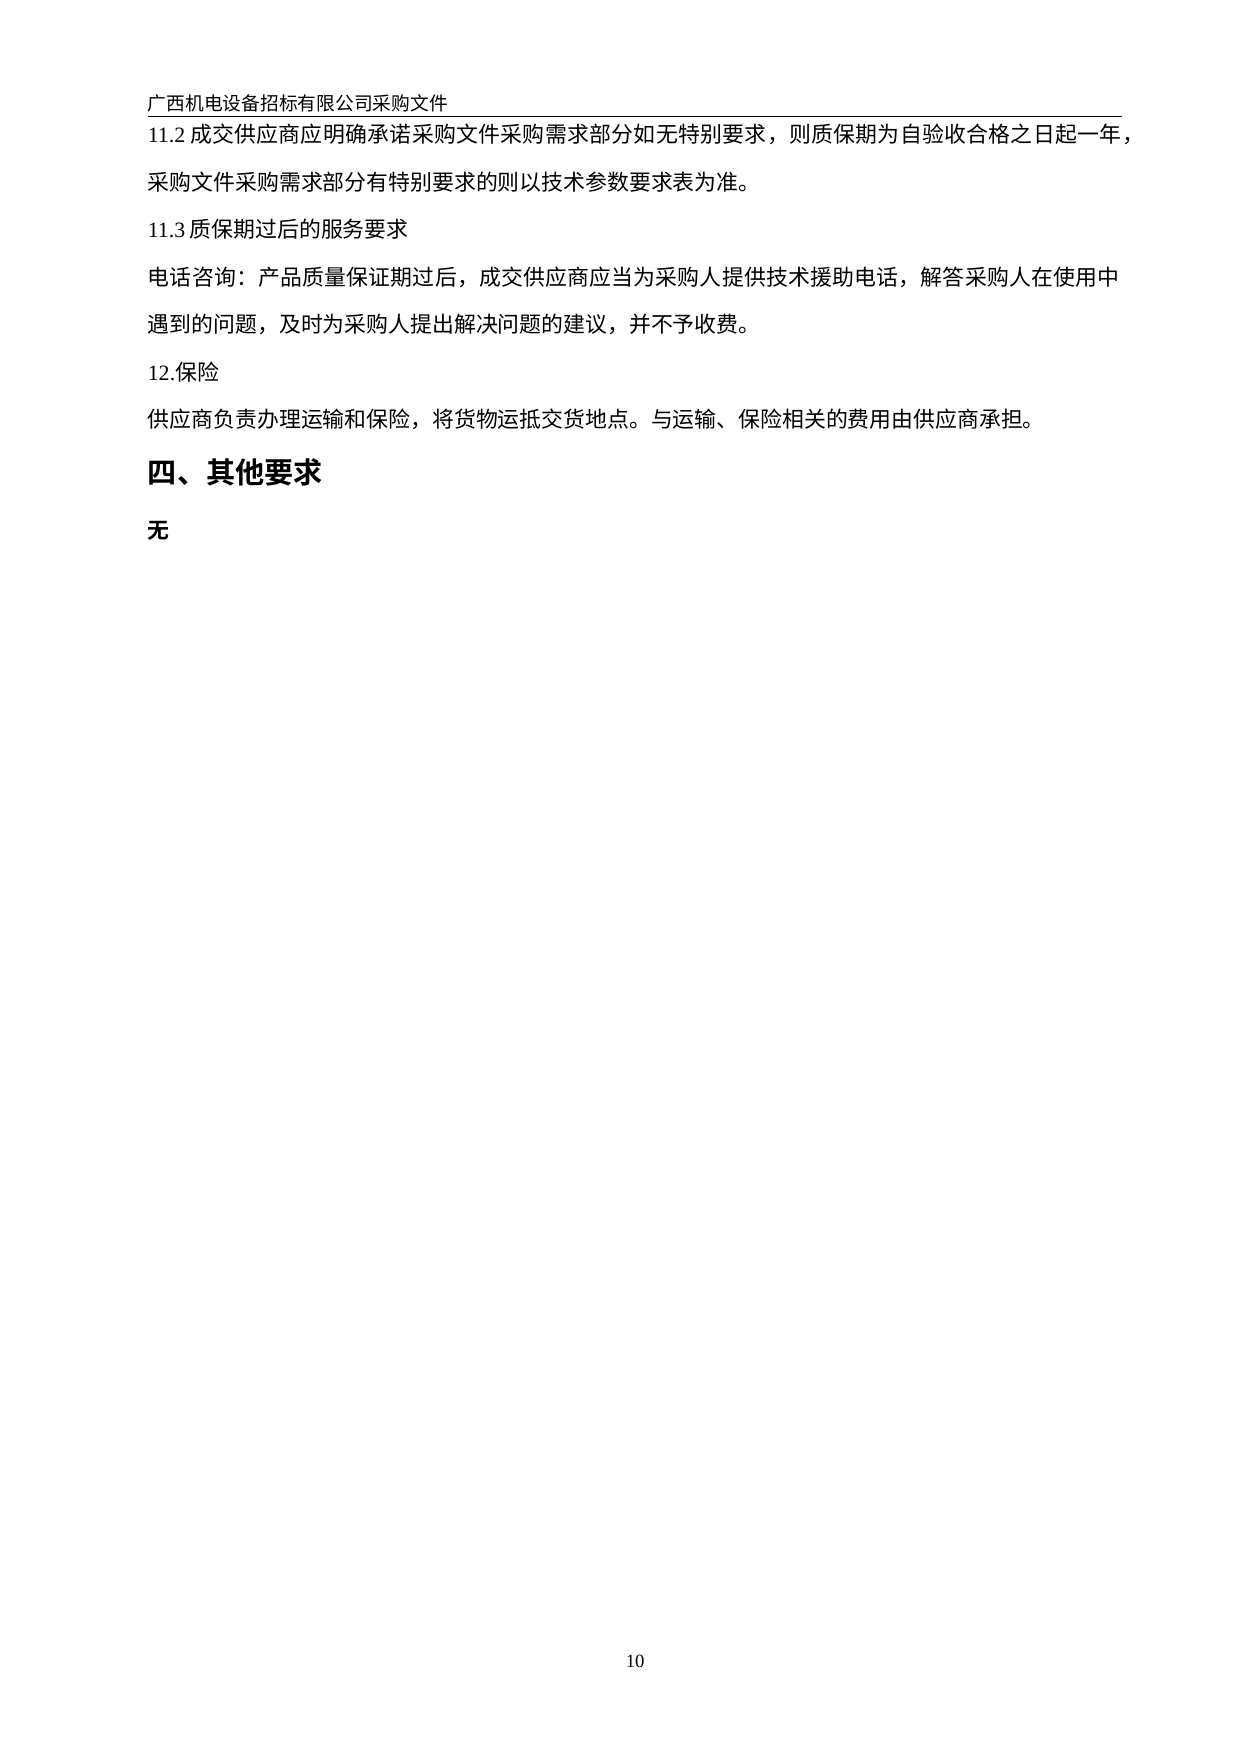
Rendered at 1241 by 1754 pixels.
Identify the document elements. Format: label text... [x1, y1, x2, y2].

text 无 [148, 513, 1122, 545]
text 电话咨询：产品质量保证期过后，成交供应商应当为采购人提供技术援助电话，解答采购人在使用中遇到的问题，及时为采购人提出解决问题的建议，并不予收费。 [148, 260, 1122, 339]
text 供应商负责办理运输和保险，将货物运抵交货地点。与运输、保险相关的费用由供应商承担。 [148, 402, 1122, 434]
text 11.2成交供应商应明确承诺采购文件采购需求部分如无特别要求，则质保期为自验收合格之日起一年，采购文件采购需求部分有特别要求的则以技术参数要求表为准。 [148, 117, 1122, 197]
text 四、其他要求 [148, 450, 1122, 492]
text 12.保险 [148, 355, 1122, 387]
text 11.3质保期过后的服务要求 [148, 212, 1122, 244]
